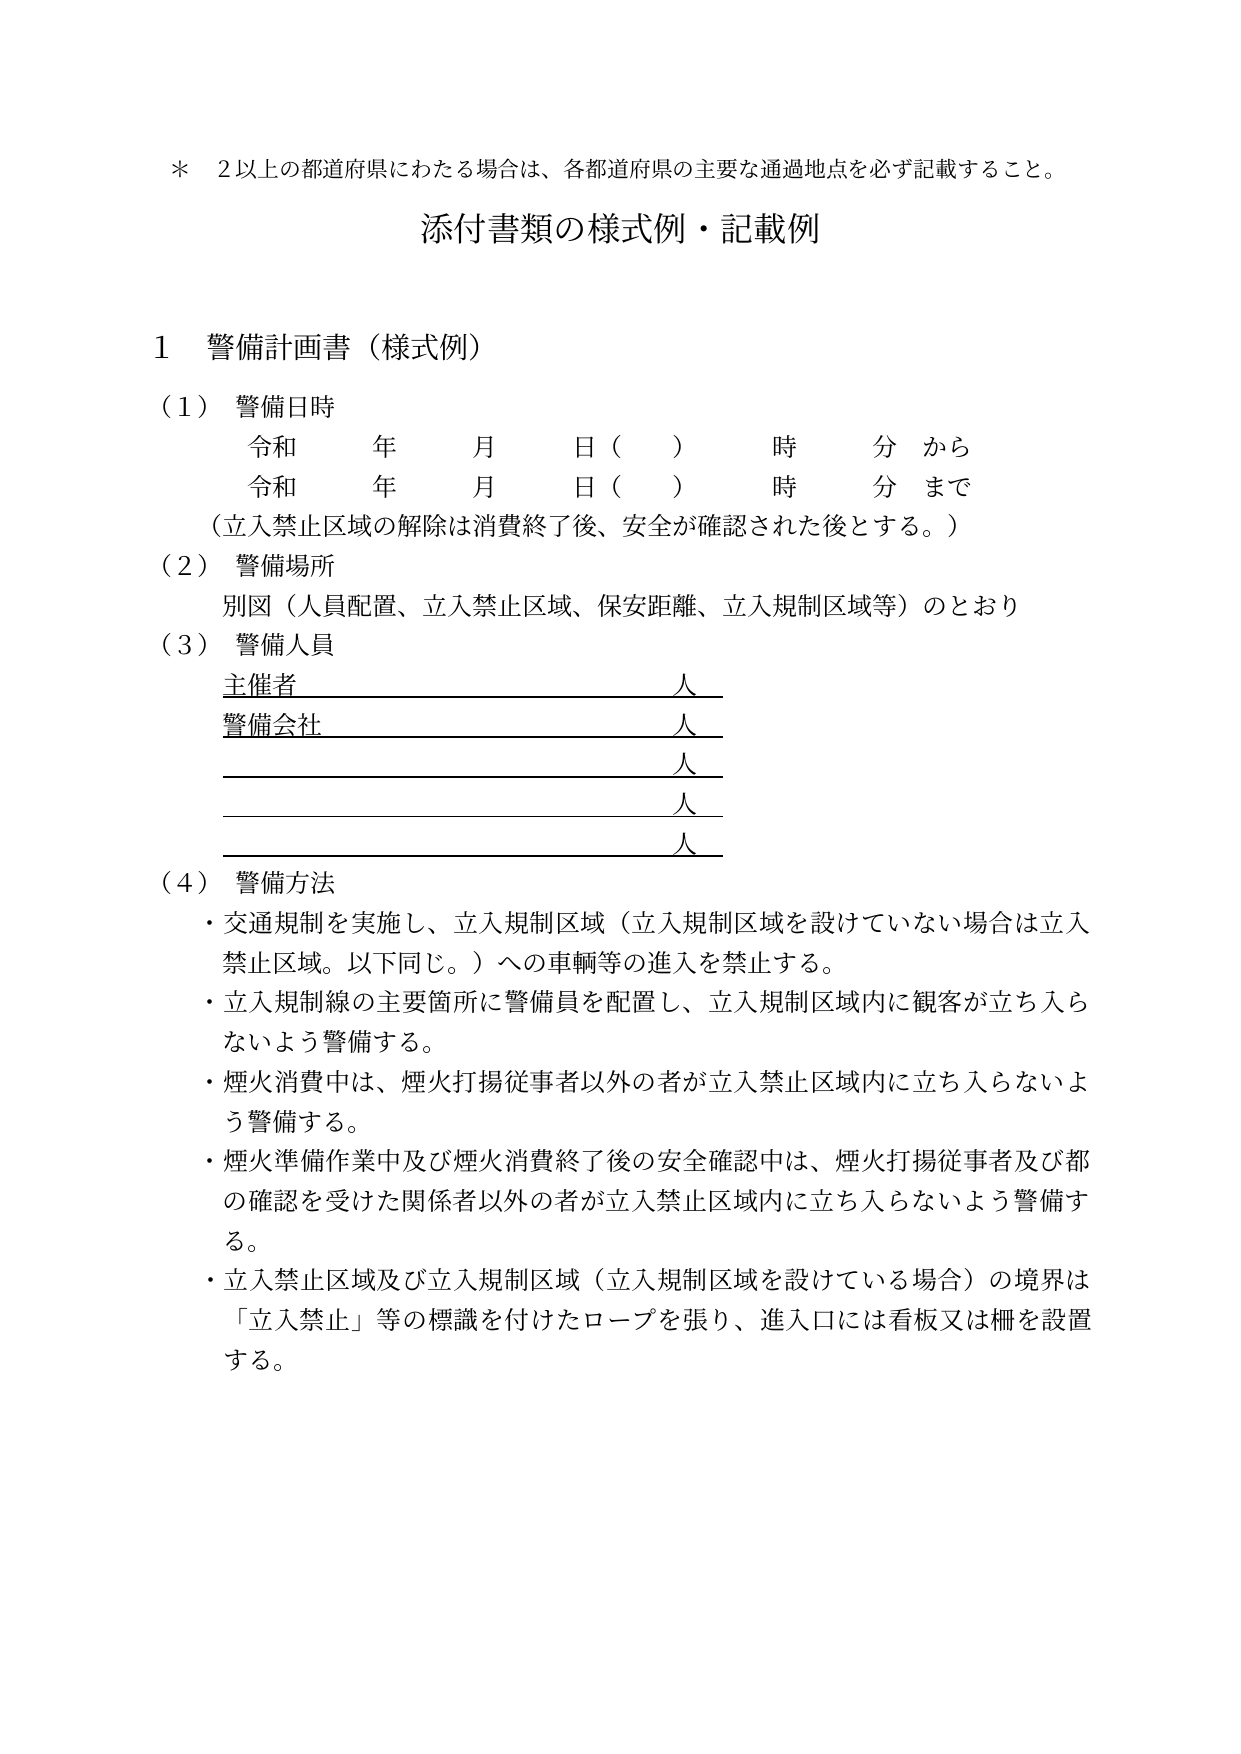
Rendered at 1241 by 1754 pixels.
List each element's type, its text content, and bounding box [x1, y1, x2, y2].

text 令和 年 月 日（ ） 時 分 から [148, 426, 1092, 465]
text 添付書類の様式例・記載例 [148, 187, 1092, 267]
text ＊ ２以上の都道府県にわたる場合は、各都道府県の主要な通過地点を必ず記載すること。 [148, 148, 1092, 187]
list 警備人員 [148, 624, 1092, 664]
text ・煙火消費中は、煙火打揚従事者以外の者が立入禁止区域内に立ち入らないよう警備する。 [198, 1061, 1092, 1140]
text 人 [148, 743, 1092, 783]
list 警備場所 [148, 545, 1092, 584]
text ・交通規制を実施し、立入規制区域（立入規制区域を設けていない場合は立入禁止区域。以下同じ。）への車輌等の進入を禁止する。 [198, 902, 1092, 981]
text 別図（人員配置、立入禁止区域、保安距離、立入規制区域等）のとおり [148, 584, 1092, 624]
text 警備会社 人 [148, 703, 1092, 743]
text （立入禁止区域の解除は消費終了後、安全が確認された後とする。） [148, 505, 1092, 545]
text 人 [148, 783, 1092, 822]
text ・立入規制線の主要箇所に警備員を配置し、立入規制区域内に観客が立ち入らないよう警備する。 [198, 981, 1092, 1061]
text ・立入禁止区域及び立入規制区域（立入規制区域を設けている場合）の境界は「立入禁止」等の標識を付けたロープを張り、進入口には看板又は柵を設置する。 [198, 1259, 1092, 1378]
list 警備日時 [148, 386, 1092, 426]
list 警備方法 [148, 862, 1092, 902]
text 人 [148, 822, 1092, 862]
text １ 警備計画書（様式例） [148, 307, 1092, 386]
text 主催者 人 [148, 664, 1092, 703]
text 令和 年 月 日（ ） 時 分 まで [148, 465, 1092, 505]
text ・煙火準備作業中及び煙火消費終了後の安全確認中は、煙火打揚従事者及び都の確認を受けた関係者以外の者が立入禁止区域内に立ち入らないよう警備する。 [198, 1140, 1092, 1259]
